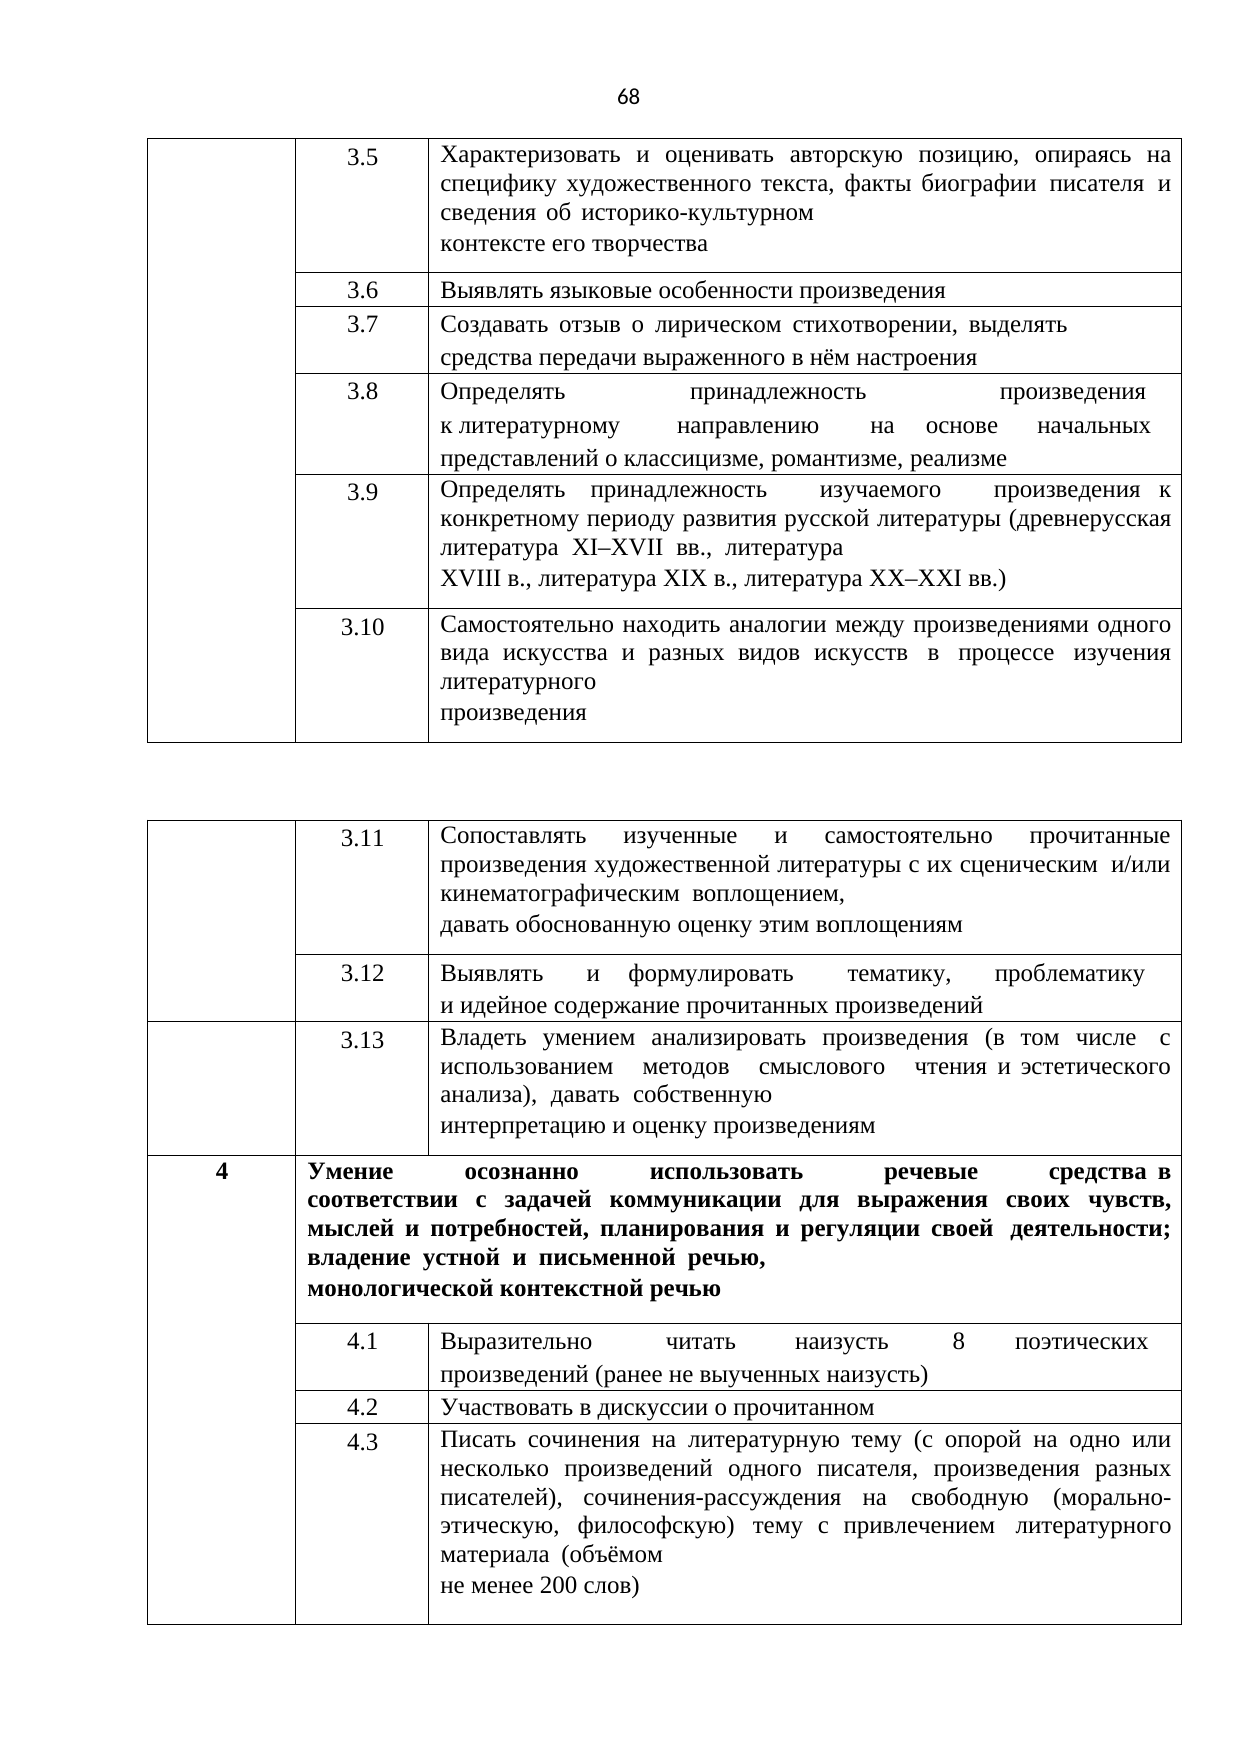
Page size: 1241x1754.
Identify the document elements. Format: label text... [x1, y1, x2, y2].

table_cell Определять принадлежность изучаемого произведения к конкретному периоду развития русской литературы (древнерусская литература XI–XVII вв., литература XVIII в., литература XIX в., литература XX–ХХI вв.) [429, 475, 1181, 608]
table_header 3.11 [296, 821, 428, 954]
table_cell Участвовать в дискуссии о прочитанном [429, 1391, 1181, 1423]
table_cell Выявлять и формулировать тематику, проблематику и идейное содержание прочитанных произведений [429, 955, 1181, 1021]
table_cell Писать сочинения на литературную тему (с опорой на одно или несколько произведений одного писателя, произведения разных писателей), сочинения-рассуждения на свободную (морально-этическую, философскую) тему с привлечением литературного материала (объёмом не менее 200 слов) [429, 1424, 1181, 1624]
table_cell Самостоятельно находить аналогии между произведениями одного вида искусства и разных видов искусств в процессе изучения литературного произведения [429, 609, 1181, 742]
table_header [148, 821, 295, 1021]
table_cell 3.7 [296, 307, 428, 372]
table_cell 3.12 [296, 955, 428, 1021]
table_cell 3.9 [296, 475, 428, 608]
table_cell [148, 1022, 295, 1155]
table_cell Создавать отзыв о лирическом стихотворении, выделять средства передачи выраженного в нём настроения [429, 307, 1181, 372]
table_cell 4 [148, 1156, 295, 1624]
table_cell Характеризовать и оценивать авторскую позицию, опираясь на специфику художественного текста, факты биографии писателя и сведения об историко-культурном контексте его творчества [429, 139, 1181, 272]
table_cell Умение осознанно использовать речевые средства в соответствии с задачей коммуникации для выражения своих чувств, мыслей и потребностей, планирования и регуляции своей деятельности; владение устной и письменной речью, монологической контекстной речью [296, 1156, 1181, 1322]
table_header Сопоставлять изученные и самостоятельно прочитанные произведения художественной литературы с их сценическим и/или кинематографическим воплощением, давать обоснованную оценку этим воплощениям [429, 821, 1181, 954]
table_cell 3.13 [296, 1022, 428, 1155]
table_cell Определять принадлежность произведения к литературному направлению на основе начальных представлений о классицизме, романтизме, реализме [429, 374, 1181, 473]
table_cell 3.5 [296, 139, 428, 272]
table_cell Выявлять языковые особенности произведения [429, 273, 1181, 306]
table_cell 3.6 [296, 273, 428, 306]
table_cell 4.3 [296, 1424, 428, 1624]
table_cell 4.2 [296, 1391, 428, 1423]
table_cell 3.10 [296, 609, 428, 742]
table_cell 4.1 [296, 1324, 428, 1390]
table_cell Выразительно читать наизусть 8 поэтических произведений (ранее не выученных наизусть) [429, 1324, 1181, 1390]
table_cell 3.8 [296, 374, 428, 473]
table_cell Владеть умением анализировать произведения (в том числе с использованием методов смыслового чтения и эстетического анализа), давать собственную интерпретацию и оценку произведениям [429, 1022, 1181, 1155]
